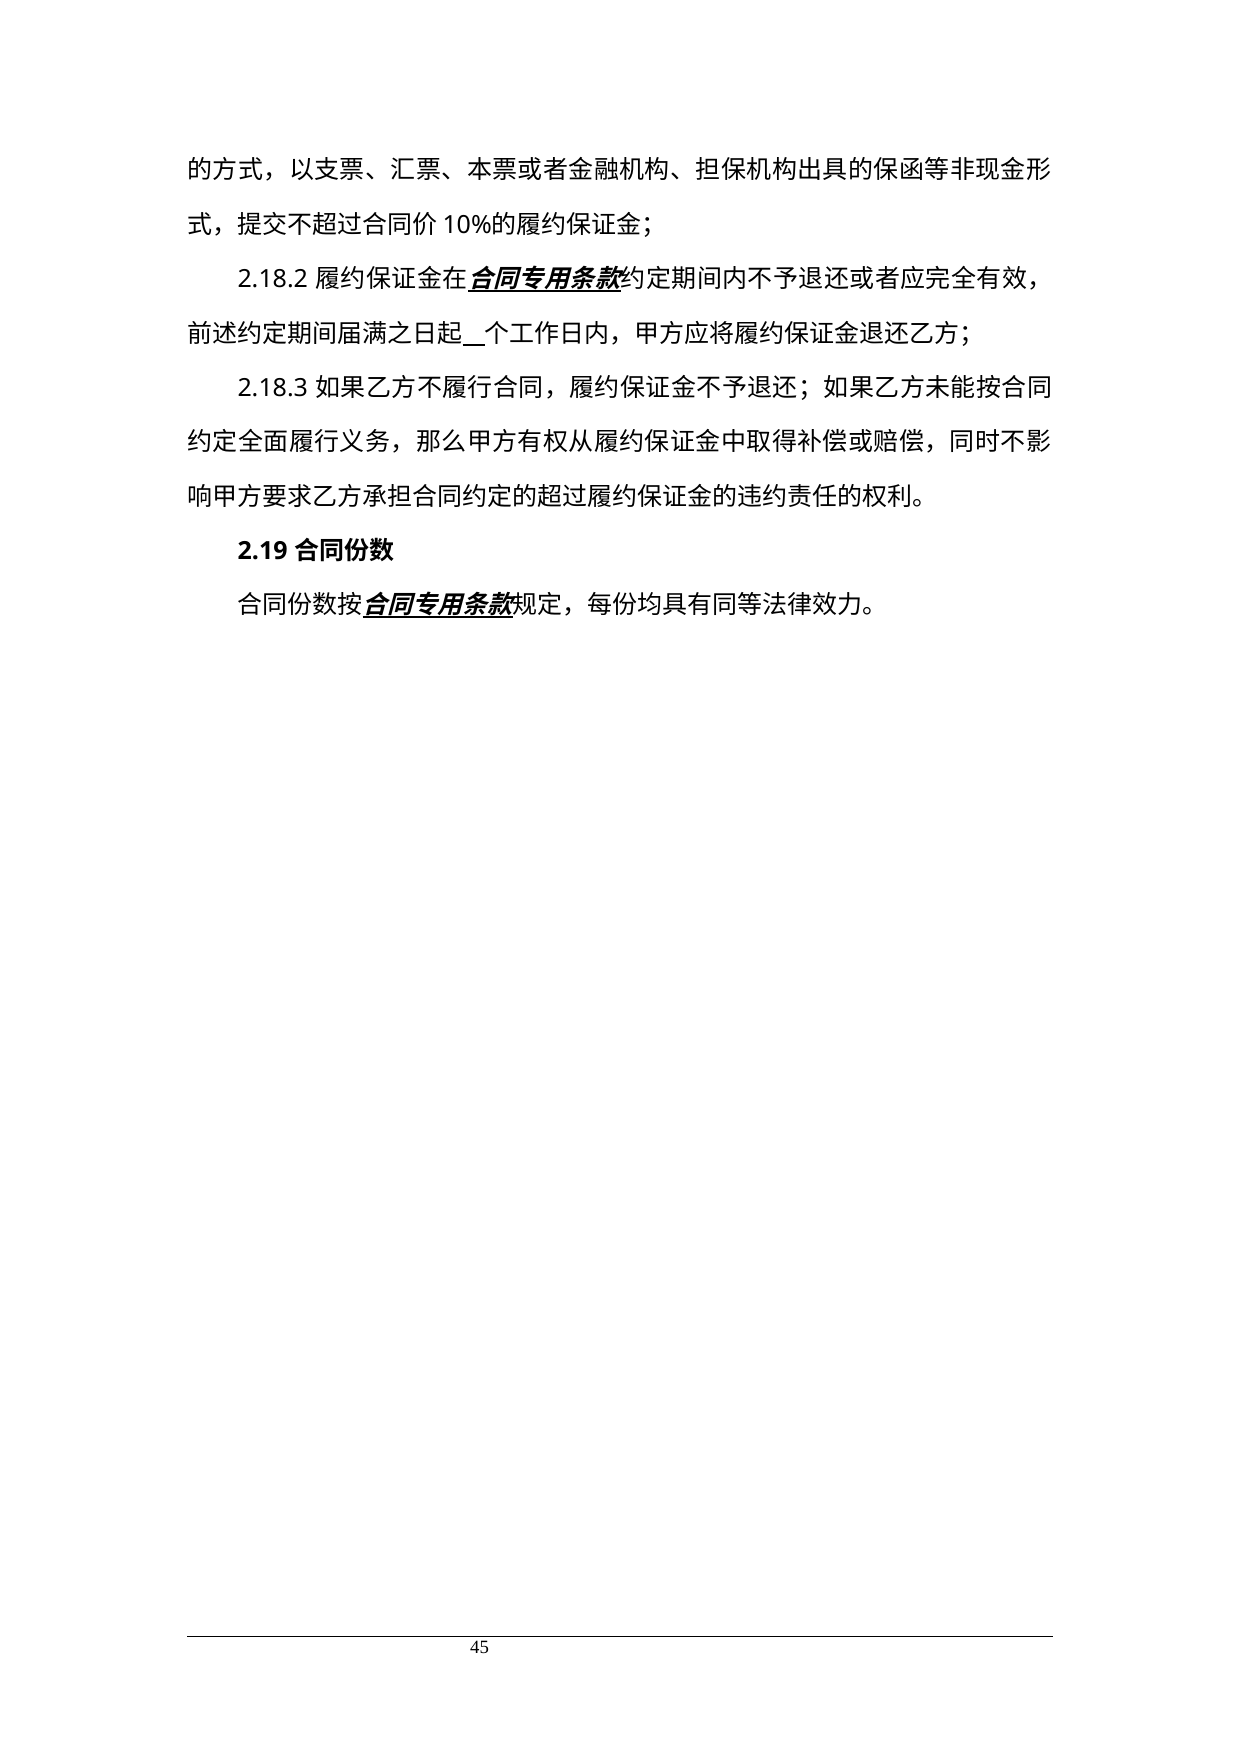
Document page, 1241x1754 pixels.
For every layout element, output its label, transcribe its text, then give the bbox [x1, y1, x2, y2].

text 2.18.3 如果乙方不履行合同，履约保证金不予退还；如果乙方未能按合同约定全面履行义务，那么甲方有权从履约保证金中取得补偿或赔偿，同时不影响甲方要求乙方承担合同约定的超过履约保证金的违约责任的权利。 [187, 367, 1053, 512]
text 2.18.2 履约保证金在合同专用条款约定期间内不予退还或者应完全有效，前述约定期间届满之日起 个工作日内，甲方应将履约保证金退还乙方； [187, 259, 1053, 349]
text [187, 150, 1053, 241]
text 合同份数按合同专用条款规定，每份均具有同等法律效力。 [187, 585, 1053, 621]
text 2.19 合同份数 [187, 531, 1053, 567]
